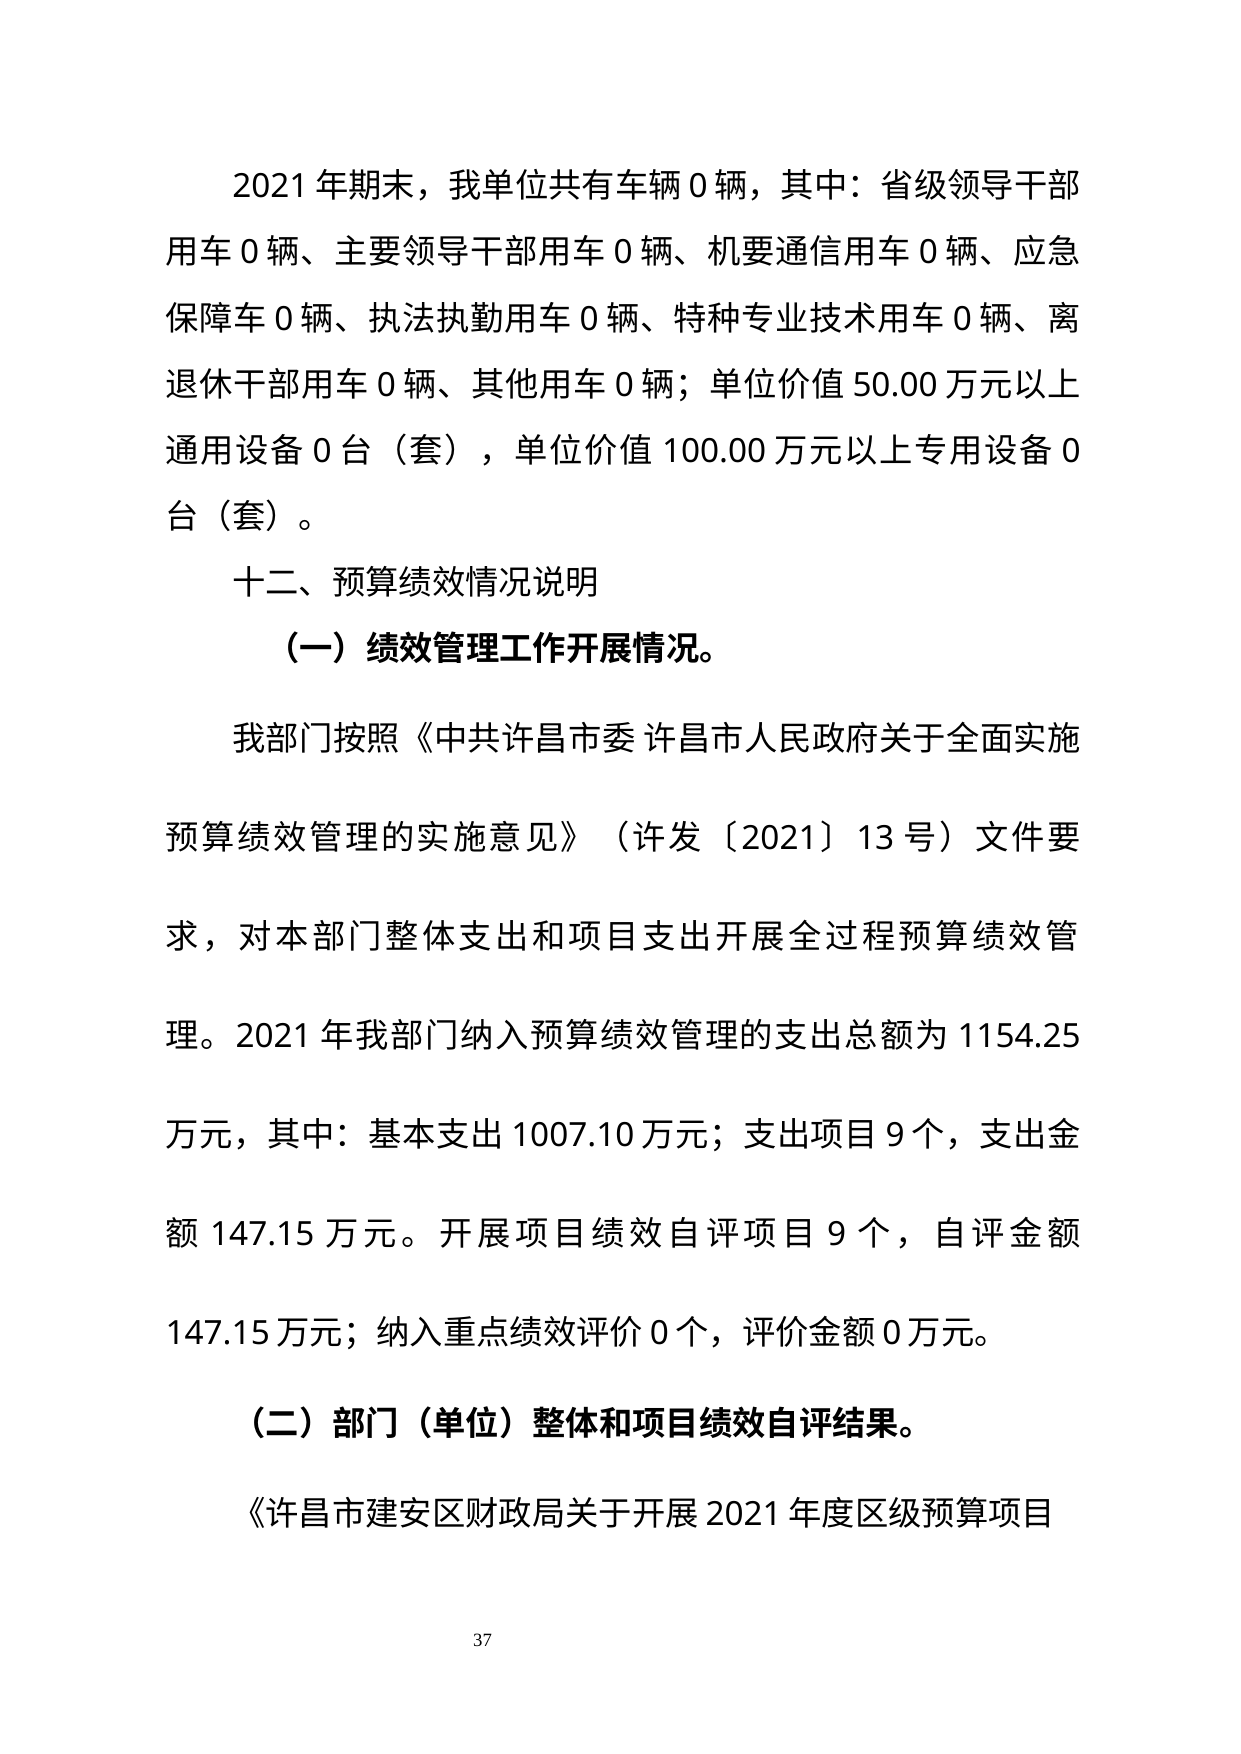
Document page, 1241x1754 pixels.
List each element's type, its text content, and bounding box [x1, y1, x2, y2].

text （一）绩效管理工作开展情况。 [165, 613, 1081, 679]
text 十二、预算绩效情况说明 [165, 547, 1081, 613]
text 我部门按照《中共许昌市委 许昌市人民政府关于全面实施预算绩效管理的实施意见》（许发〔2021〕13号）文件要求，对本部门整体支出和项目支出开展全过程预算绩效管理。2021年我部门纳入预算绩效管理的支出总额为1154.25万元，其中：基本支出1007.10万元；支出项目9个，支出金额147.15万元。开展项目绩效自评项目9个，自评金额147.15万元；纳入重点绩效评价0个，评价金额0万元。 [165, 703, 1081, 1363]
text 2021年期末，我单位共有车辆0辆，其中：省级领导干部用车0辆、主要领导干部用车0辆、机要通信用车0辆、应急保障车0辆、执法执勤用车0辆、特种专业技术用车0辆、离退休干部用车0辆、其他用车0辆；单位价值50.00万元以上通用设备0台（套），单位价值100.00万元以上专用设备0台（套）。 [165, 151, 1081, 547]
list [165, 1478, 1081, 1544]
list 部门（单位）整体和项目绩效自评结果。 [165, 1387, 1081, 1453]
